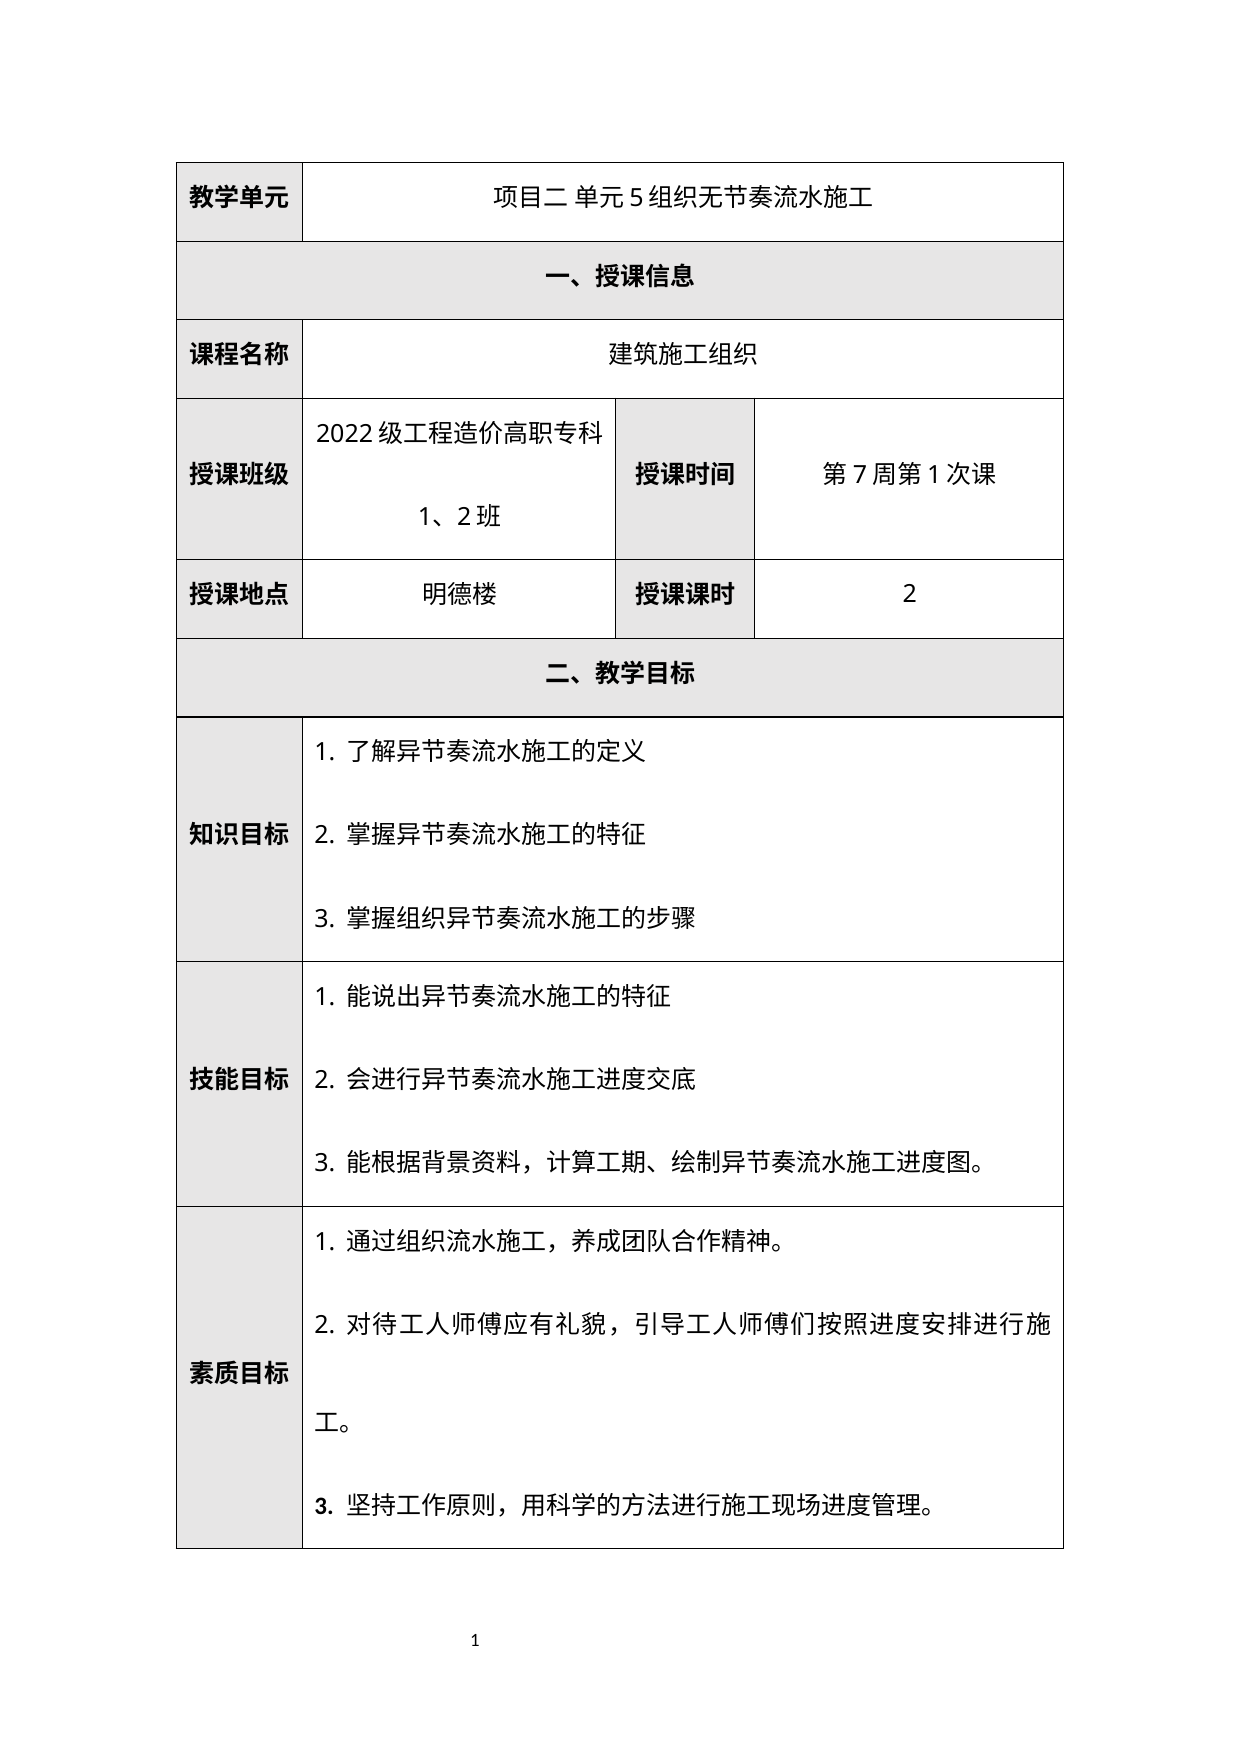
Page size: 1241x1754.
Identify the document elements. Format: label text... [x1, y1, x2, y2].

table_header 教学单元 [177, 163, 302, 241]
table_cell 授课时间 [616, 399, 754, 559]
table_cell 授课课时 [616, 560, 754, 638]
table_cell 第7周第1次课 [755, 399, 1063, 559]
table_header 项目二 单元5组织无节奏流水施工 [303, 163, 1063, 241]
table_cell 通过组织流水施工，养成团队合作精神。 对待工人师傅应有礼貌，引导工人师傅们按照进度安排进行施工。 坚持工作原则，用科学的方法进行施工现场进度管理。 [303, 1207, 1063, 1548]
table_cell 技能目标 [177, 962, 302, 1206]
table_cell 2022级工程造价高职专科 1、2班 [303, 399, 615, 559]
table_cell 一、授课信息 [177, 242, 1063, 319]
table_cell 知识目标 [177, 718, 302, 961]
table_cell 了解异节奏流水施工的定义 掌握异节奏流水施工的特征 掌握组织异节奏流水施工的步骤 [303, 718, 1063, 961]
table_cell 授课班级 [177, 399, 302, 559]
table_cell 能说出异节奏流水施工的特征 会进行异节奏流水施工进度交底 能根据背景资料，计算工期、绘制异节奏流水施工进度图。 [303, 962, 1063, 1206]
table_cell 授课地点 [177, 560, 302, 638]
table_cell 建筑施工组织 [303, 320, 1063, 398]
table_cell 课程名称 [177, 320, 302, 398]
table_cell 二、教学目标 [177, 639, 1063, 716]
table_cell 明德楼 [303, 560, 615, 638]
table_cell 2 [755, 560, 1063, 638]
table_cell 素质目标 [177, 1207, 302, 1548]
